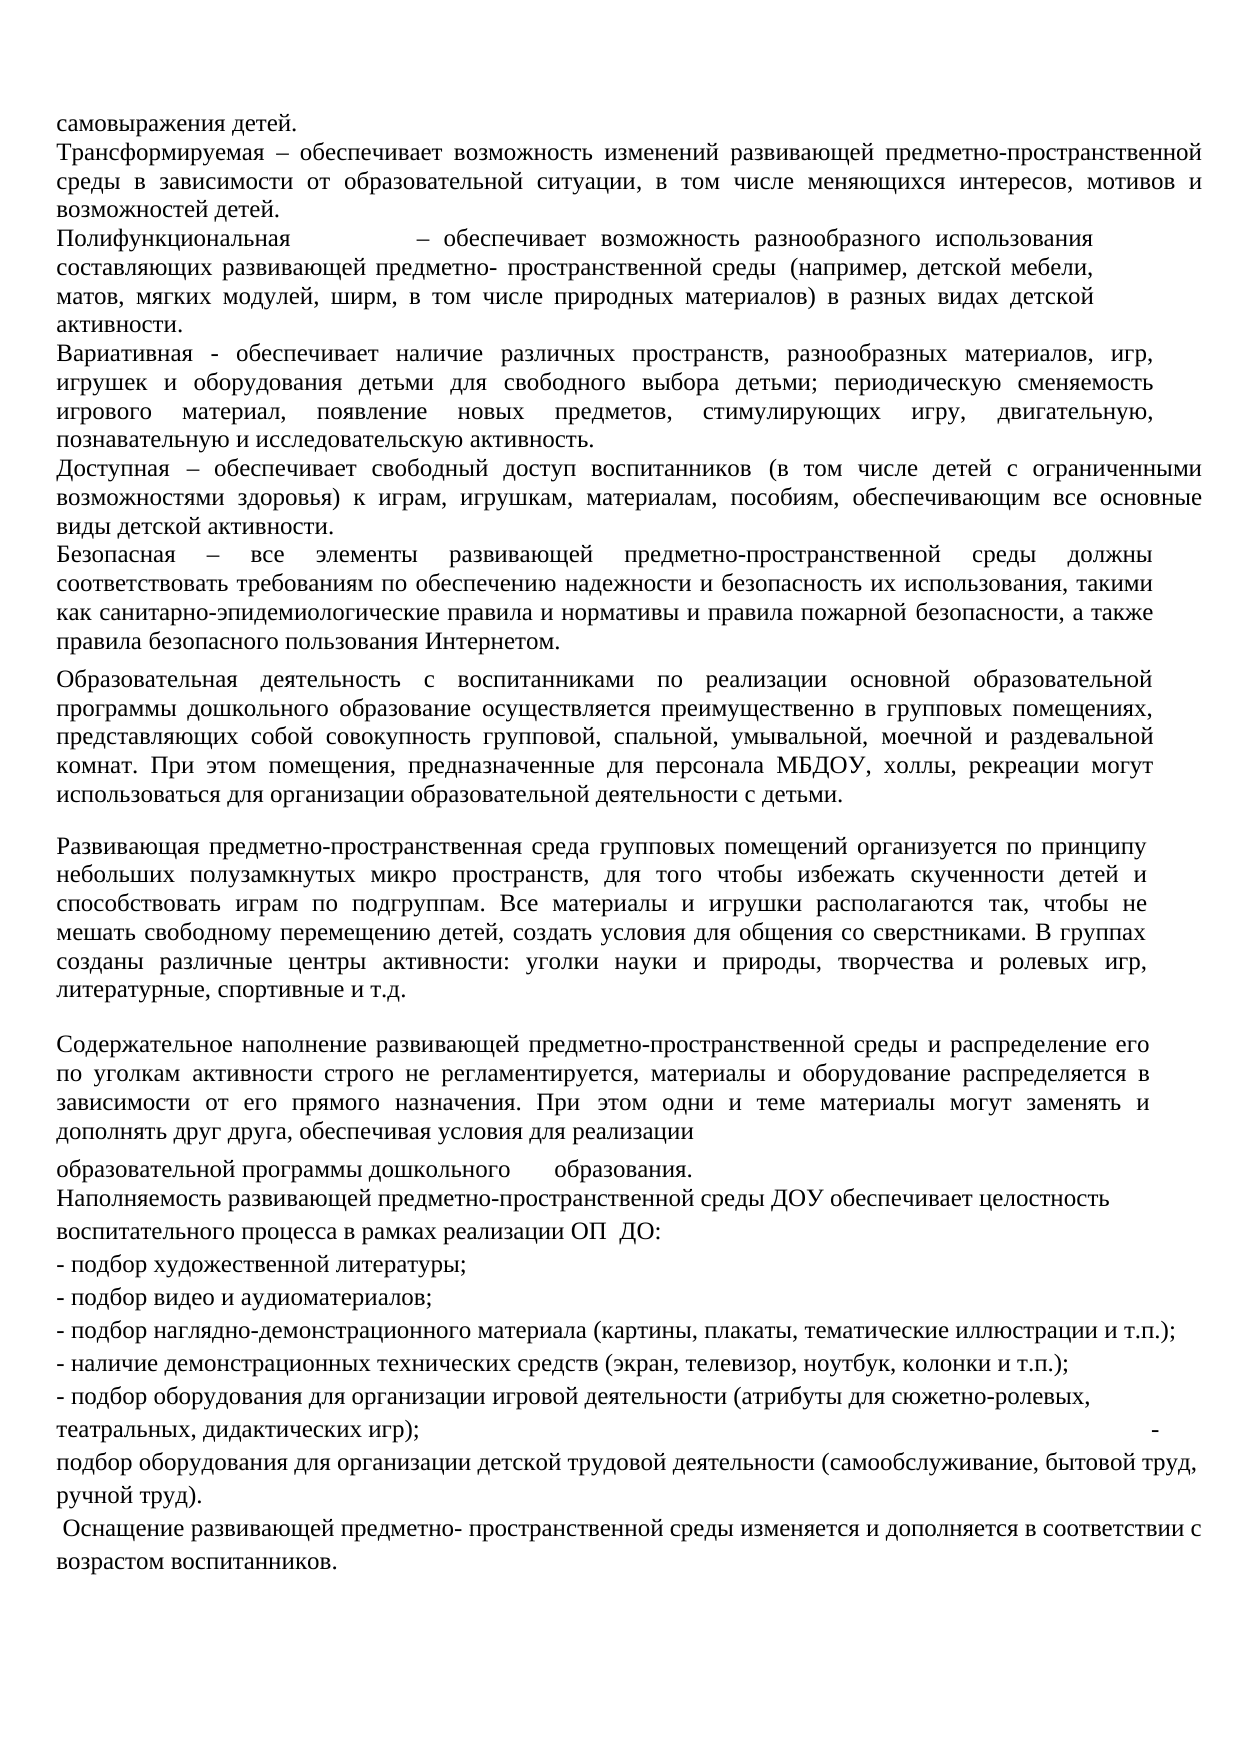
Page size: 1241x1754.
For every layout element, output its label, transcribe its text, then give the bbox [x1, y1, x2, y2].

text образовательной программы дошкольного образования. [56, 1154, 1048, 1183]
text Трансформируемая – обеспечивает возможность изменений развивающей предметно-пространственной среды в зависимости от образовательной ситуации, в том числе меняющихся интересов, мотивов и возможностей детей. [56, 137, 1203, 223]
text Полифункциональная – обеспечивает возможность разнообразного использования составляющих развивающей предметно- пространственной среды (например, детской мебели, матов, мягких модулей, ширм, в том числе природных материалов) в разных видах детской активности. [56, 223, 1094, 338]
text Развивающая предметно-пространственная среда групповых помещений организуется по принципу небольших полузамкнутых микро пространств, для того чтобы избежать скученности детей и способствовать играм по подгруппам. Все материалы и игрушки располагаются так, чтобы не мешать свободному перемещению детей, создать условия для общения со сверстниками. В группах созданы различные центры активности: уголки науки и природы, творчества и ролевых игр, литературные, спортивные и т.д. [56, 831, 1147, 1003]
text Доступная – обеспечивает свободный доступ воспитанников (в том числе детей с ограниченными возможностями здоровья) к играм, игрушкам, материалам, пособиям, обеспечивающим все основные виды детской активности. [56, 453, 1203, 539]
text Образовательная деятельность с воспитанниками по реализации основной образовательной программы дошкольного образование осуществляется преимущественно в групповых помещениях, представляющих собой совокупность групповой, спальной, умывальной, моечной и раздевальной комнат. При этом помещения, предназначенные для персонала МБДОУ, холлы, рекреации могут использоваться для организации образовательной деятельности с детьми. [56, 664, 1153, 808]
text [56, 108, 1155, 137]
text Безопасная – все элементы развивающей предметно-пространственной среды должны соответствовать требованиям по обеспечению надежности и безопасность их использования, такими как санитарно-эпидемиологические правила и нормативы и правила пожарной безопасности, а также правила безопасного пользования Интернетом. [56, 539, 1153, 654]
text Содержательное наполнение развивающей предметно-пространственной среды и распределение его по уголкам активности строго не регламентируется, материалы и оборудование распределяется в зависимости от его прямого назначения. При этом одни и теме материалы могут заменять и дополнять друг друга, обеспечивая условия для реализации [56, 1029, 1150, 1144]
text Оснащение развивающей предметно- пространственной среды изменяется и дополняется в соответствии с возрастом воспитанников. [56, 1513, 1203, 1575]
text Вариативная - обеспечивает наличие различных пространств, разнообразных материалов, игр, игрушек и оборудования детьми для свободного выбора детьми; периодическую сменяемость игрового материал, появление новых предметов, стимулирующих игру, двигательную, познавательную и исследовательскую активность. [56, 338, 1153, 453]
text Наполняемость развивающей предметно-пространственной среды ДОУ обеспечивает целостность воспитательного процесса в рамках реализации ОП ДО: - подбор художественной литературы; - подбор видео и аудиоматериалов; - подбор наглядно-демонстрационного материала (картины, плакаты, тематические иллюстрации и т.п.); - наличие демонстрационных технических средств (экран, телевизор, ноутбук, колонки и т.п.); - подбор оборудования для организации игровой деятельности (атрибуты для сюжетно-ролевых, театральных, дидактических игр); - подбор оборудования для организации детской трудовой деятельности (самообслуживание, бытовой труд, ручной труд). [56, 1183, 1203, 1509]
